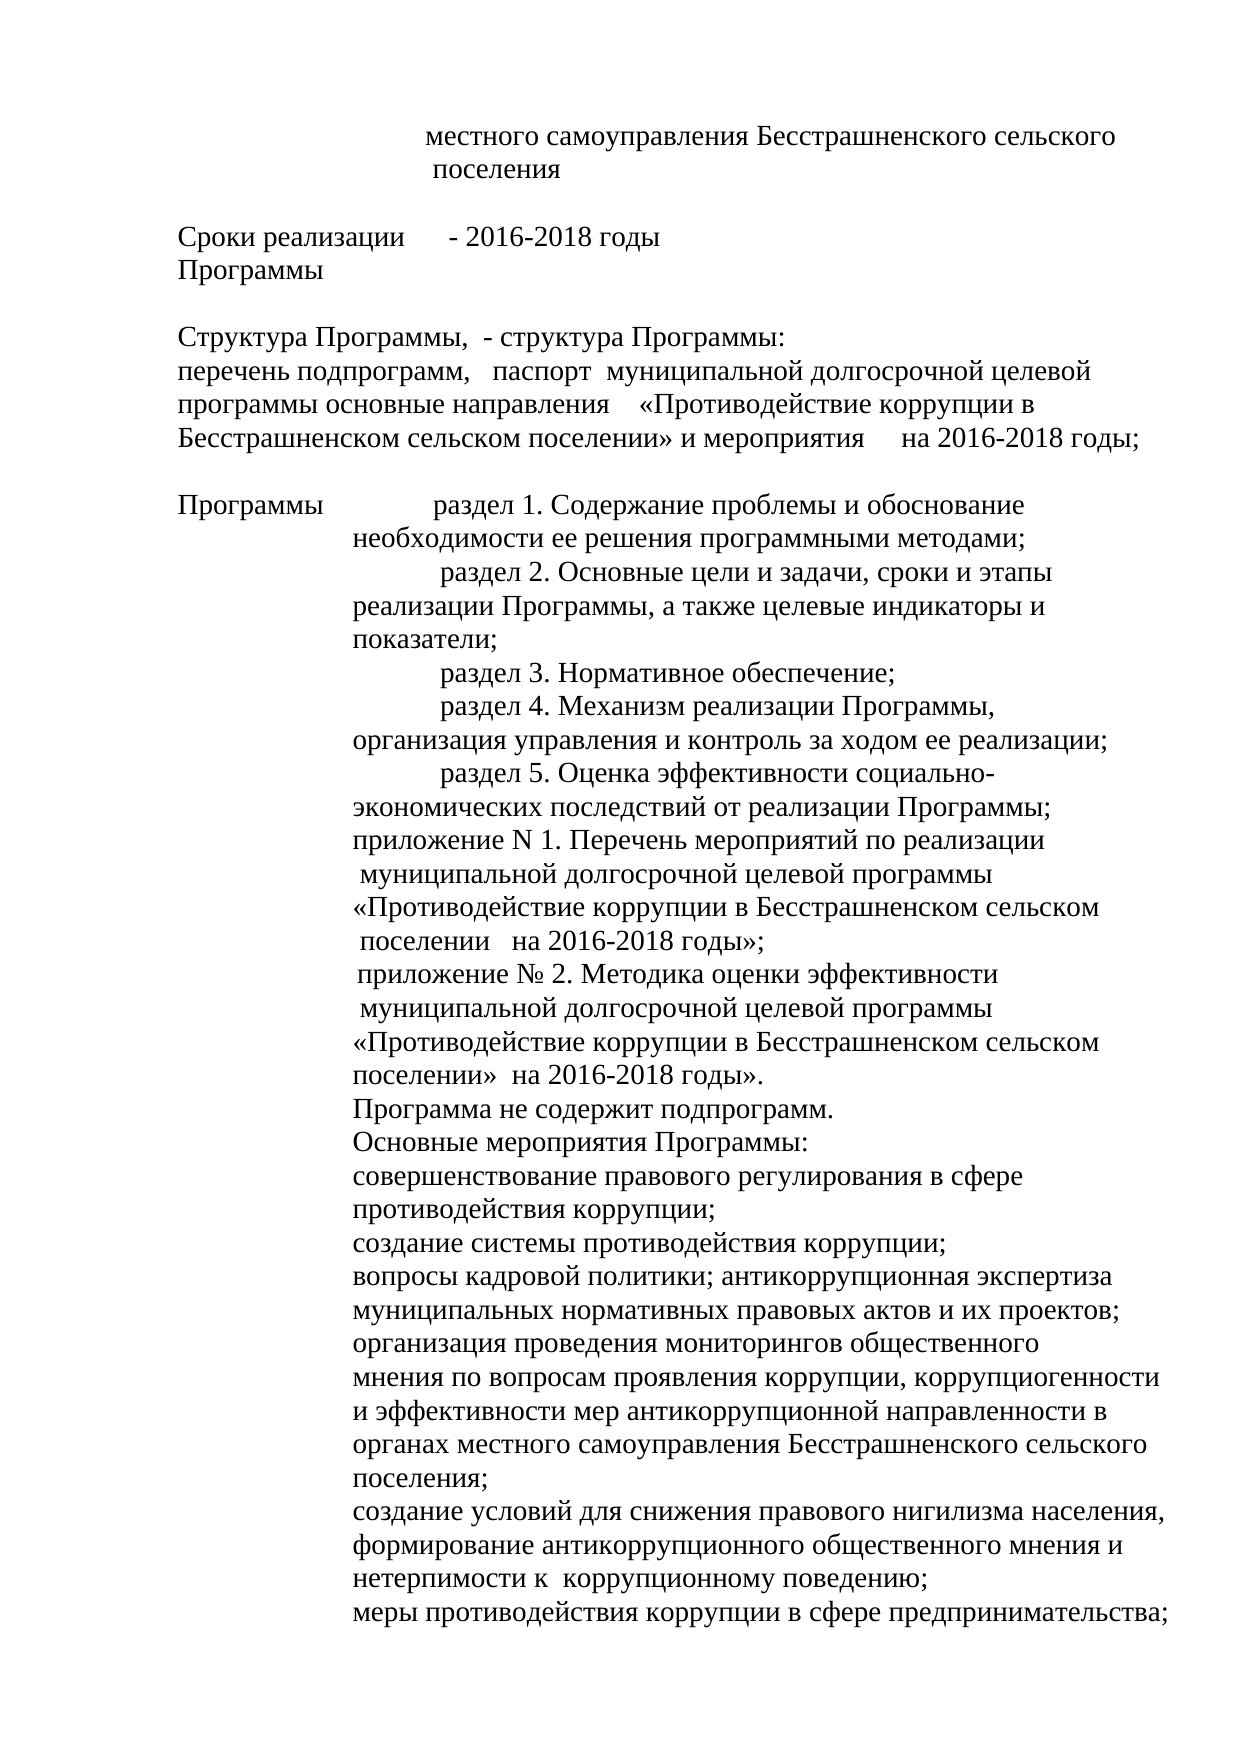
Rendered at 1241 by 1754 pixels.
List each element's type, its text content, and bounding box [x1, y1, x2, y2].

text показатели; [177, 621, 1181, 655]
text вопросы кадровой политики; антикоррупционная экспертиза [177, 1258, 1181, 1292]
text организация проведения мониторингов общественного [177, 1326, 1181, 1359]
text муниципальной долгосрочной целевой программы [177, 990, 1181, 1024]
text и эффективности мер антикоррупционной направленности в [177, 1393, 1181, 1426]
text формирование антикоррупционного общественного мнения и [177, 1527, 1181, 1560]
text «Противодействие коррупции в Бесстрашненском сельском [177, 1024, 1181, 1057]
text создание условий для снижения правового нигилизма населения, [177, 1493, 1181, 1527]
text Структура Программы, - структура Программы: [177, 319, 1181, 353]
text Основные мероприятия Программы: [177, 1124, 1181, 1158]
text Программа не содержит подпрограмм. [177, 1091, 1181, 1124]
text Программы [177, 252, 1181, 286]
text поселения [177, 152, 1181, 185]
text нетерпимости к коррупционному поведению; [177, 1560, 1181, 1594]
text органах местного самоуправления Бесстрашненского сельского [177, 1426, 1181, 1460]
text противодействия коррупции; [177, 1191, 1181, 1225]
text местного самоуправления Бесстрашненского сельского [177, 118, 1181, 152]
text реализации Программы, а также целевые индикаторы и [177, 588, 1181, 621]
text поселении» на 2016-2018 годы». [177, 1057, 1181, 1091]
text необходимости ее решения программными методами; [177, 521, 1181, 554]
text раздел 4. Механизм реализации Программы, [177, 688, 1181, 722]
text муниципальной долгосрочной целевой программы [177, 856, 1181, 889]
text мнения по вопросам проявления коррупции, коррупциогенности [177, 1359, 1181, 1393]
text раздел 3. Нормативное обеспечение; [177, 655, 1181, 688]
text Программы раздел 1. Содержание проблемы и обоснование [177, 487, 1181, 521]
text экономических последствий от реализации Программы; [177, 789, 1181, 822]
text меры противодействия коррупции в сфере предпринимательства; [177, 1594, 1181, 1627]
text поселения; [177, 1460, 1181, 1493]
text совершенствование правового регулирования в сфере [177, 1158, 1181, 1191]
text организация управления и контроль за ходом ее реализации; [177, 722, 1181, 755]
text раздел 2. Основные цели и задачи, сроки и этапы [177, 554, 1181, 588]
text раздел 5. Оценка эффективности социально- [177, 755, 1181, 789]
text создание системы противодействия коррупции; [177, 1225, 1181, 1258]
text «Противодействие коррупции в Бесстрашненском сельском [177, 889, 1181, 923]
text перечень подпрограмм, паспорт муниципальной долгосрочной целевой программы основные направления «Противодействие коррупции в Бесстрашненском сельском поселении» и мероприятия на 2016-2018 годы; [177, 353, 1181, 453]
text муниципальных нормативных правовых актов и их проектов; [177, 1292, 1181, 1326]
text приложение N 1. Перечень мероприятий по реализации [177, 822, 1181, 856]
text приложение № 2. Методика оценки эффективности [177, 957, 1181, 990]
text поселении на 2016-2018 годы»; [177, 923, 1181, 957]
text Сроки реализации - 2016-2018 годы [177, 219, 1181, 252]
